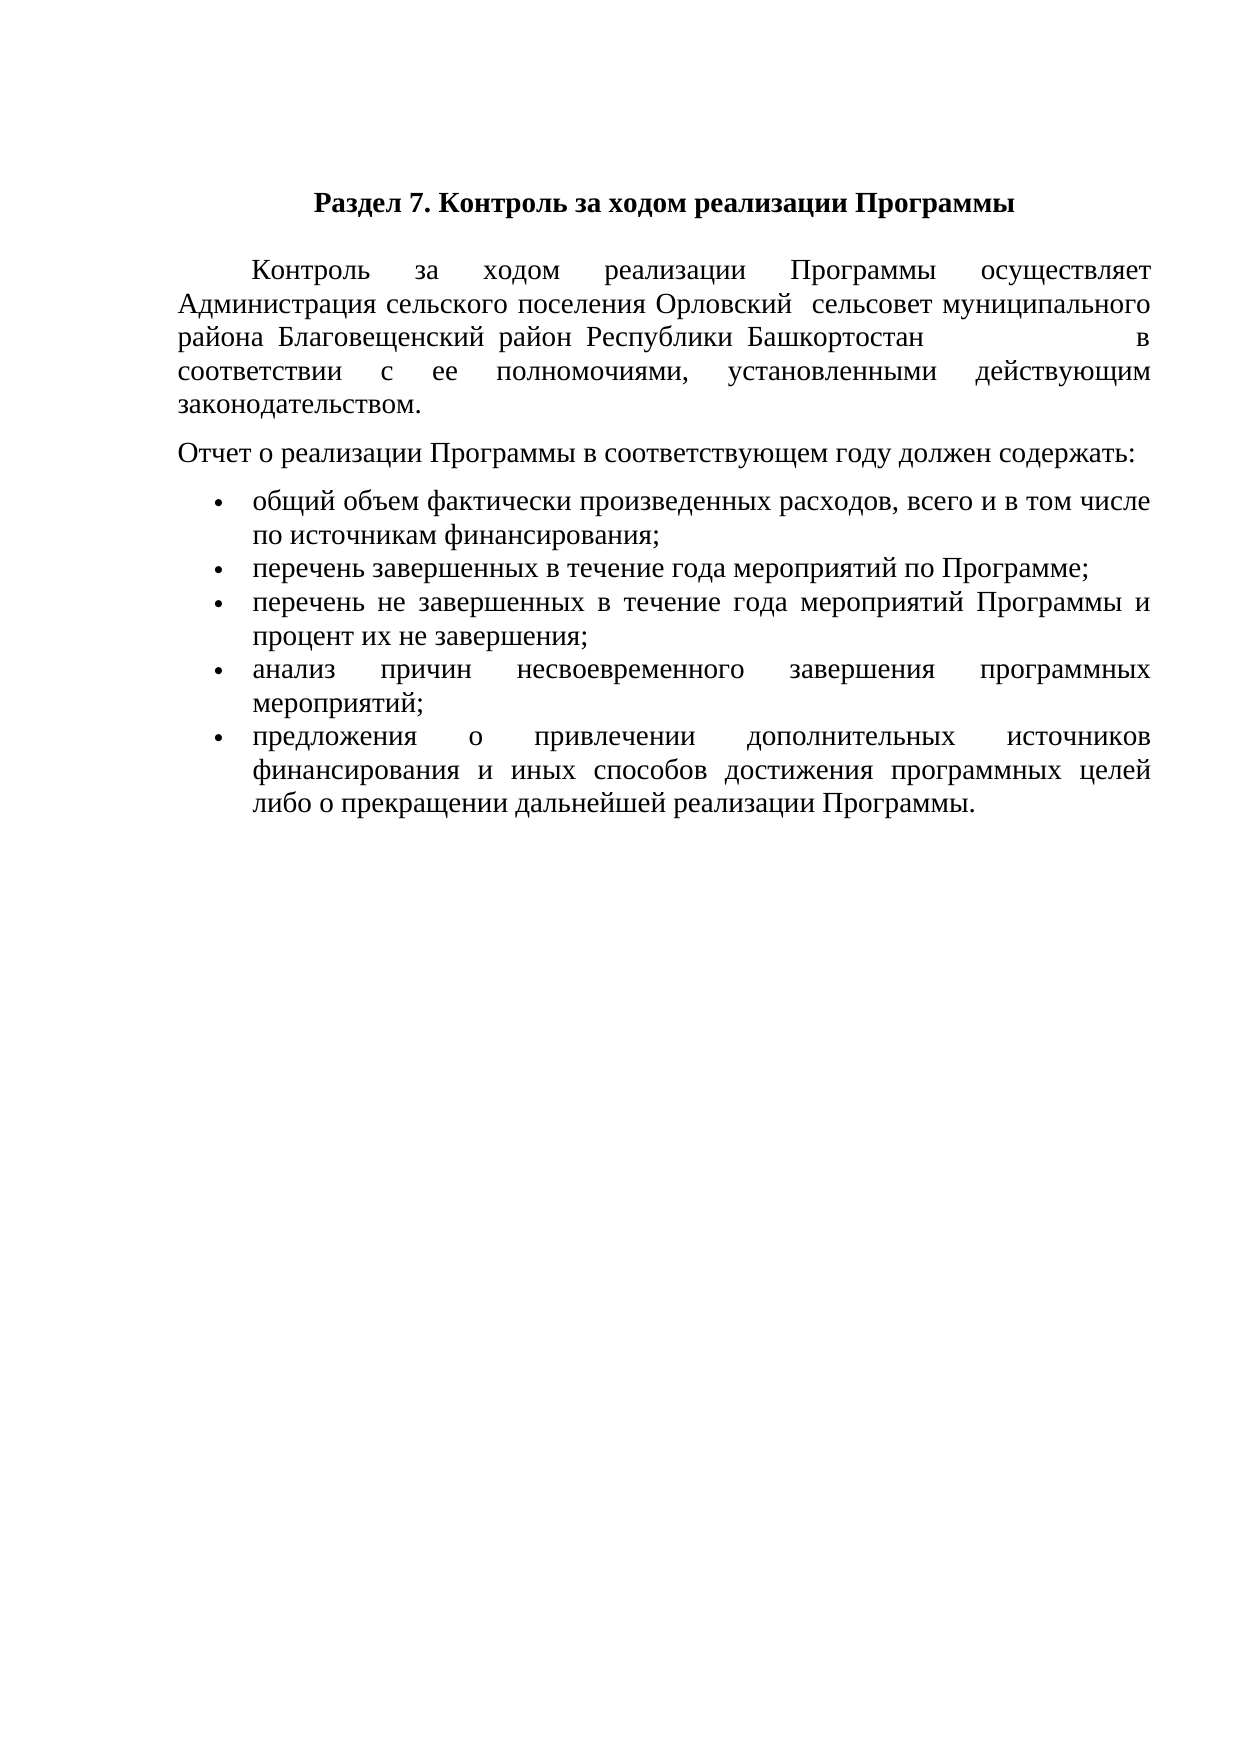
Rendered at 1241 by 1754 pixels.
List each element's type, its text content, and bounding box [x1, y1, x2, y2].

list общий объем фактически произведенных расходов, всего и в том числе по источникам финансирования; [215, 483, 1152, 551]
list перечень завершенных в течение года мероприятий по Программе; [215, 551, 1152, 584]
list предложения о привлечении дополнительных источников финансирования и иных способов достижения программных целей либо о прекращении дальнейшей реализации Программы. [215, 718, 1152, 819]
text Отчет о реализации Программы в соответствующем году должен содержать: [177, 435, 1152, 468]
list перечень не завершенных в течение года мероприятий Программы и процент их не завершения; [215, 584, 1152, 651]
text Контроль за ходом реализации Программы осуществляет Администрация сельского поселения Орловский сельсовет муниципального района Благовещенский район Республики Башкортостан в соответствии с ее полномочиями, установленными действующим законодательством. [177, 252, 1152, 420]
list анализ причин несвоевременного завершения программных мероприятий; [215, 651, 1152, 718]
text Раздел 7. Контроль за ходом реализации Программы [177, 185, 1152, 219]
